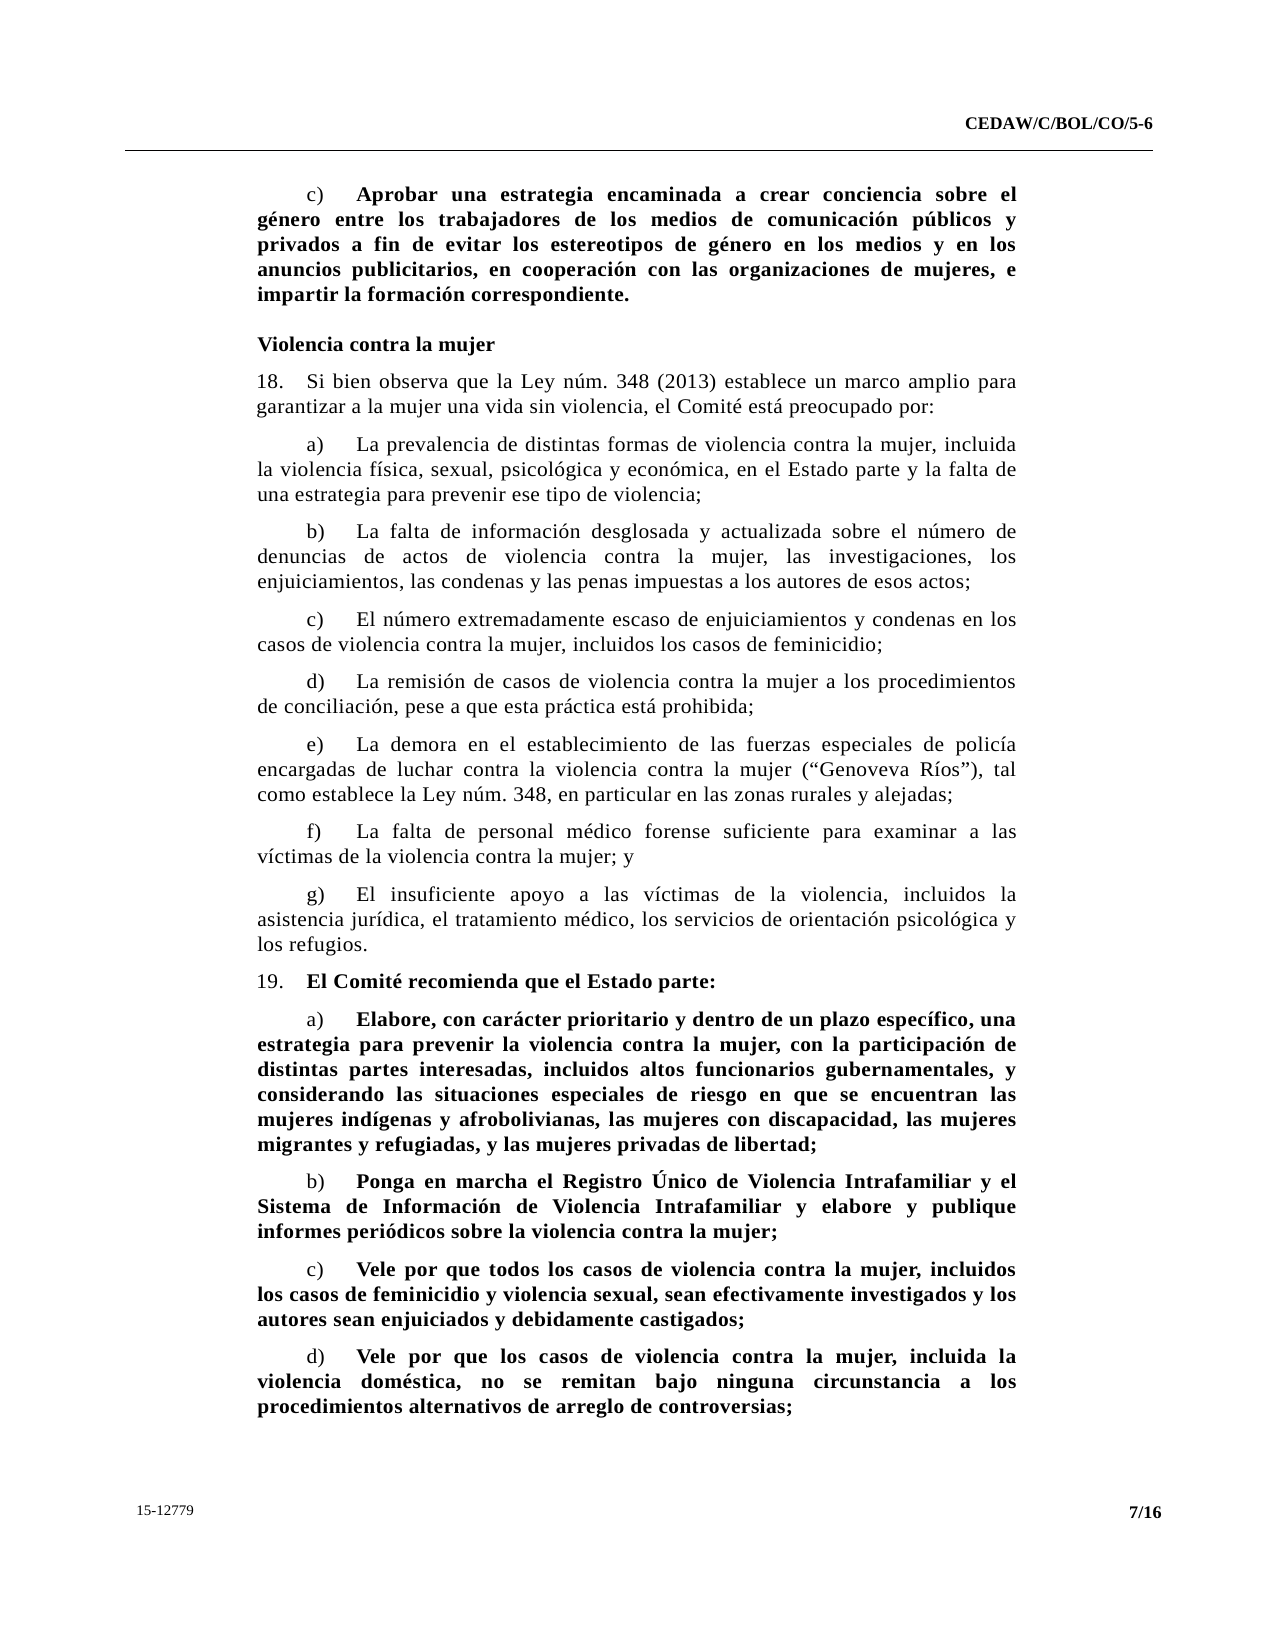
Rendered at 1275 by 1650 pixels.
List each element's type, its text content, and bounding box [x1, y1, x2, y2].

text c) El número extremadamente escaso de enjuiciamientos y condenas en los casos de violencia contra la mujer, incluidos los casos de feminicidio; [257, 606, 1018, 656]
text e) La demora en el establecimiento de las fuerzas especiales de policía encargadas de luchar contra la violencia contra la mujer (“Genoveva Ríos”), tal como establece la Ley núm. 348, en particular en las zonas rurales y alejadas; [257, 731, 1018, 806]
text d) Vele por que los casos de violencia contra la mujer, incluida la violencia doméstica, no se remitan bajo ninguna circunstancia a los procedimientos alternativos de arreglo de controversias; [257, 1344, 1018, 1419]
text Violencia contra la mujer [125, 331, 1019, 356]
text f) La falta de personal médico forense suficiente para examinar a las víctimas de la violencia contra la mujer; y [257, 819, 1018, 869]
list El Comité recomienda que el Estado parte: [256, 969, 1018, 994]
text b) La falta de información desglosada y actualizada sobre el número de denuncias de actos de violencia contra la mujer, las investigaciones, los enjuiciamientos, las condenas y las penas impuestas a los autores de esos actos; [257, 519, 1018, 594]
text b) Ponga en marcha el Registro Único de Violencia Intrafamiliar y el Sistema de Información de Violencia Intrafamiliar y elabore y publique informes periódicos sobre la violencia contra la mujer; [257, 1169, 1018, 1244]
text d) La remisión de casos de violencia contra la mujer a los procedimientos de conciliación, pese a que esta práctica está prohibida; [257, 669, 1018, 719]
text c) Vele por que todos los casos de violencia contra la mujer, incluidos los casos de feminicidio y violencia sexual, sean efectivamente investigados y los autores sean enjuiciados y debidamente castigados; [257, 1256, 1018, 1331]
list Si bien observa que la Ley núm. 348 (2013) establece un marco amplio para garantizar a la mujer una vida sin violencia, el Comité está preocupado por: [256, 369, 1018, 419]
text a) La prevalencia de distintas formas de violencia contra la mujer, incluida la violencia física, sexual, psicológica y económica, en el Estado parte y la falta de una estrategia para prevenir ese tipo de violencia; [257, 431, 1018, 506]
text c) Aprobar una estrategia encaminada a crear conciencia sobre el género entre los trabajadores de los medios de comunicación públicos y privados a fin de evitar los estereotipos de género en los medios y en los anuncios publicitarios, en cooperación con las organizaciones de mujeres, e impartir la formación correspondiente. [257, 181, 1018, 306]
text a) Elabore, con carácter prioritario y dentro de un plazo específico, una estrategia para prevenir la violencia contra la mujer, con la participación de distintas partes interesadas, incluidos altos funcionarios gubernamentales, y considerando las situaciones especiales de riesgo en que se encuentran las mujeres indígenas y afrobolivianas, las mujeres con discapacidad, las mujeres migrantes y refugiadas, y las mujeres privadas de libertad; [257, 1006, 1018, 1156]
text g) El insuficiente apoyo a las víctimas de la violencia, incluidos la asistencia jurídica, el tratamiento médico, los servicios de orientación psicológica y los refugios. [257, 881, 1018, 956]
